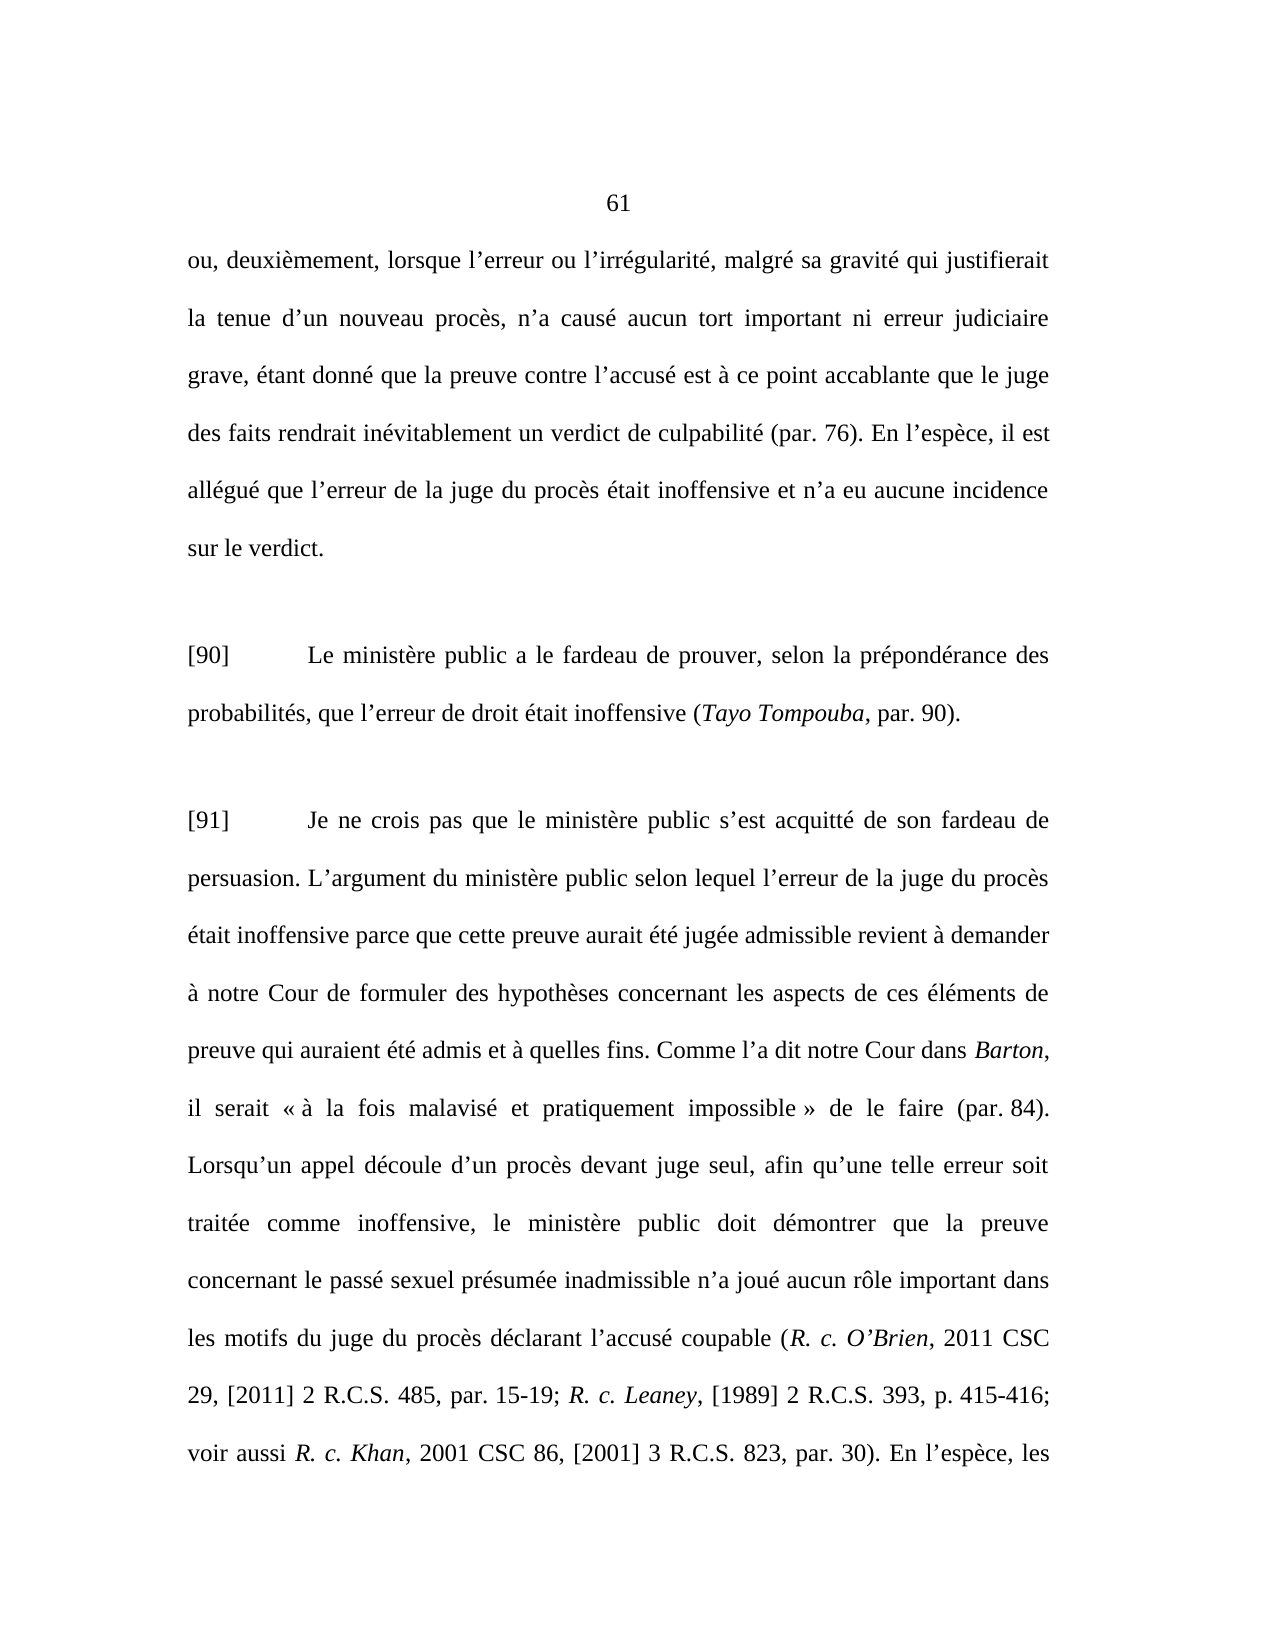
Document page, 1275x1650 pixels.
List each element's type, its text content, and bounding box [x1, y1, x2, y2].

text Le ministère public a le fardeau de prouver, selon la prépondérance des probabilités, que l’erreur de droit était inoffensive (Tayo Tompouba, par. 90). [187, 640, 1050, 726]
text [187, 805, 1050, 1466]
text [187, 245, 1050, 561]
